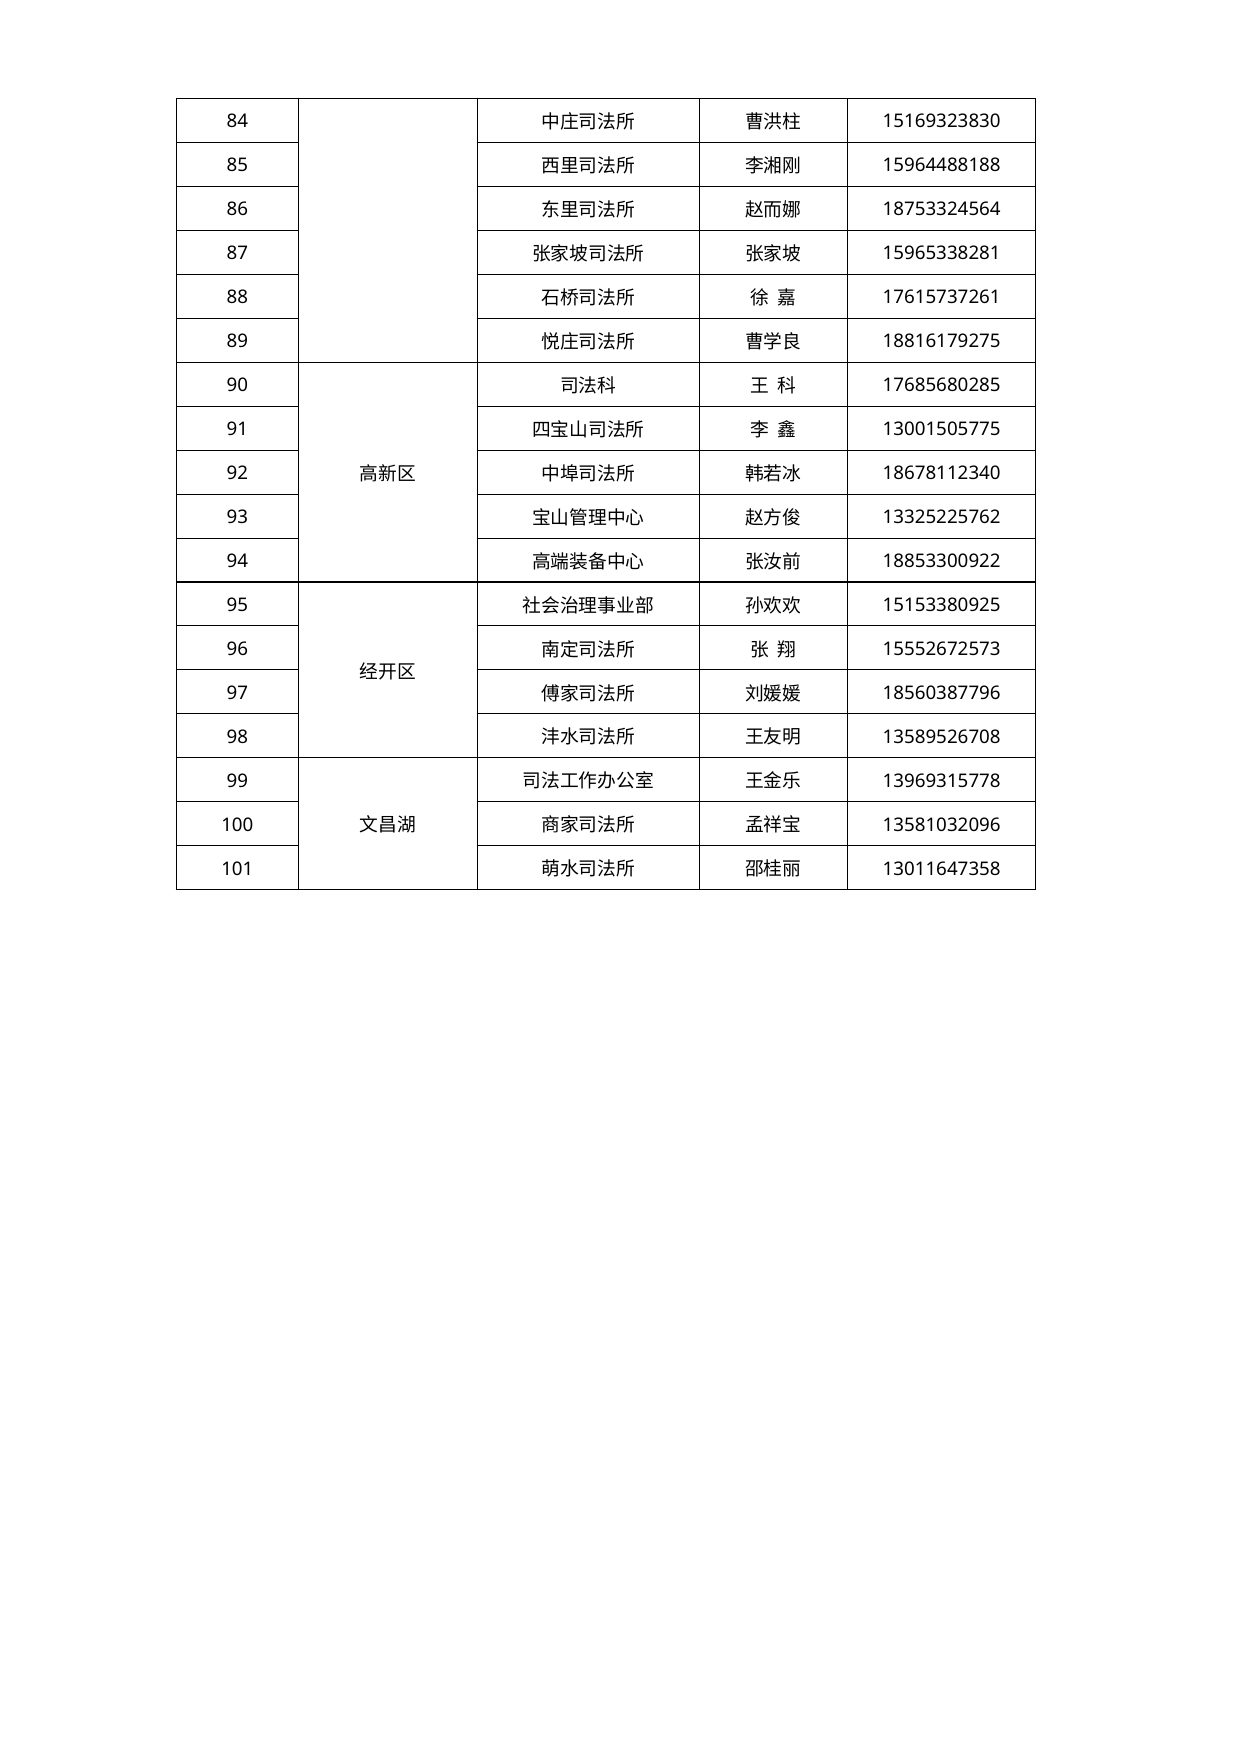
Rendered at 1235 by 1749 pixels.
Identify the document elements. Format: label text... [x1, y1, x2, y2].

table_cell 99 [177, 758, 298, 801]
table_cell 刘媛媛 [700, 670, 847, 713]
table_cell 赵而娜 [700, 187, 847, 230]
table_cell 李 鑫 [700, 407, 847, 449]
table_cell 13589526708 [848, 714, 1035, 757]
table_cell 84 [177, 99, 298, 142]
table_cell 18560387796 [848, 670, 1035, 713]
table_cell 东里司法所 [478, 187, 699, 230]
table_cell 18816179275 [848, 319, 1035, 362]
table_cell 邵桂丽 [700, 846, 847, 889]
table_cell 15169323830 [848, 99, 1035, 142]
table_cell 司法科 [478, 363, 699, 406]
table_cell 94 [177, 539, 298, 581]
table_cell 石桥司法所 [478, 275, 699, 318]
table_cell 王 科 [700, 363, 847, 406]
table_cell 沣水司法所 [478, 714, 699, 757]
table_cell 四宝山司法所 [478, 407, 699, 449]
table_cell 93 [177, 495, 298, 537]
table_cell 王友明 [700, 714, 847, 757]
table_cell 张家坡 [700, 231, 847, 274]
table_cell 张 翔 [700, 626, 847, 669]
table_cell 85 [177, 143, 298, 186]
table_cell 18753324564 [848, 187, 1035, 230]
table_cell 文昌湖 [299, 758, 477, 889]
table_cell 17685680285 [848, 363, 1035, 406]
table_cell 经开区 [299, 583, 477, 757]
table_cell 15153380925 [848, 583, 1035, 625]
table_cell 13001505775 [848, 407, 1035, 449]
table_cell 孟祥宝 [700, 802, 847, 845]
table_cell 18853300922 [848, 539, 1035, 581]
table_cell 曹洪柱 [700, 99, 847, 142]
table_cell 86 [177, 187, 298, 230]
table_cell 89 [177, 319, 298, 362]
table_cell 社会治理事业部 [478, 583, 699, 625]
table_cell 赵方俊 [700, 495, 847, 537]
table_cell 100 [177, 802, 298, 845]
table_cell 95 [177, 583, 298, 625]
table_cell 萌水司法所 [478, 846, 699, 889]
table_cell 悦庄司法所 [478, 319, 699, 362]
table_cell 司法工作办公室 [478, 758, 699, 801]
table_cell 曹学良 [700, 319, 847, 362]
table_cell 91 [177, 407, 298, 449]
table_cell 高新区 [299, 363, 477, 581]
table_cell 13581032096 [848, 802, 1035, 845]
table_cell 88 [177, 275, 298, 318]
table_cell 90 [177, 363, 298, 406]
table_cell 96 [177, 626, 298, 669]
table_cell 15964488188 [848, 143, 1035, 186]
table_cell 中庄司法所 [478, 99, 699, 142]
table_cell 15965338281 [848, 231, 1035, 274]
table_cell 王金乐 [700, 758, 847, 801]
table_cell 92 [177, 451, 298, 493]
table_cell 韩若冰 [700, 451, 847, 493]
table_cell 97 [177, 670, 298, 713]
table_cell 13969315778 [848, 758, 1035, 801]
table_cell 87 [177, 231, 298, 274]
table_cell 徐 嘉 [700, 275, 847, 318]
table_cell 18678112340 [848, 451, 1035, 493]
table_cell 南定司法所 [478, 626, 699, 669]
table_cell 宝山管理中心 [478, 495, 699, 537]
table_cell 17615737261 [848, 275, 1035, 318]
table_cell 西里司法所 [478, 143, 699, 186]
table_cell 15552672573 [848, 626, 1035, 669]
table_cell 傅家司法所 [478, 670, 699, 713]
table_cell 13011647358 [848, 846, 1035, 889]
table_cell 高端装备中心 [478, 539, 699, 581]
table_cell 张汝前 [700, 539, 847, 581]
table_cell 中埠司法所 [478, 451, 699, 493]
table_cell 98 [177, 714, 298, 757]
table_cell 李湘刚 [700, 143, 847, 186]
table_cell 商家司法所 [478, 802, 699, 845]
table_cell 孙欢欢 [700, 583, 847, 625]
table_cell 13325225762 [848, 495, 1035, 537]
table_cell 张家坡司法所 [478, 231, 699, 274]
table_cell 101 [177, 846, 298, 889]
